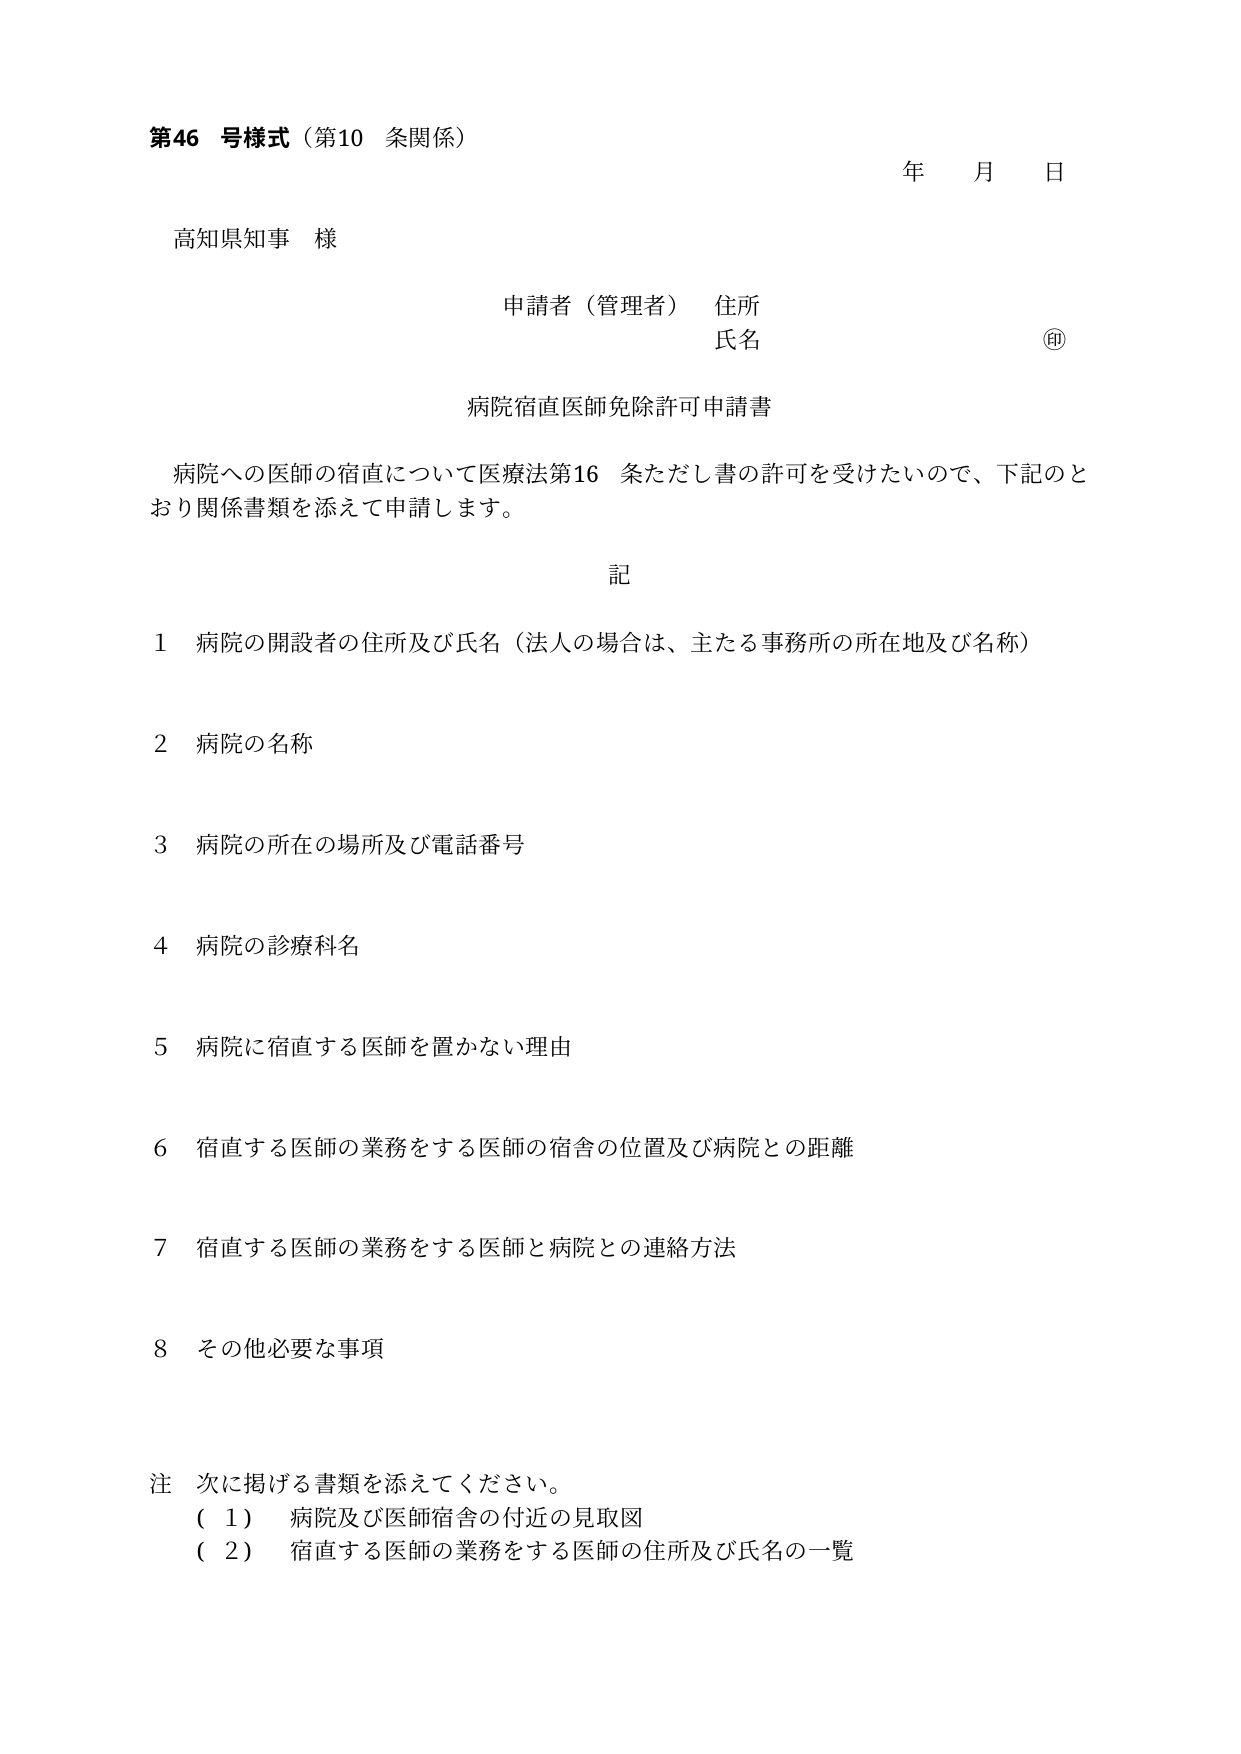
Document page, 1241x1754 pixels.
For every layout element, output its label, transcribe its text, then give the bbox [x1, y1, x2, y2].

text 記 [149, 557, 1091, 591]
text 申請者（管理者） 住所 [149, 288, 1091, 322]
text ３ 病院の所在の場所及び電話番号 [149, 826, 1091, 860]
text 年 月 日 [149, 153, 1091, 187]
text ４ 病院の診療科名 [149, 927, 1091, 961]
text 注 次に掲げる書類を添えてください。 [149, 1466, 1091, 1499]
text 氏名 ㊞ [149, 322, 1091, 355]
text １ 病院の開設者の住所及び氏名（法人の場合は、主たる事務所の所在地及び名称） [149, 624, 1091, 658]
text ７ 宿直する医師の業務をする医師と病院との連絡方法 [149, 1230, 1091, 1264]
text 病院宿直医師免除許可申請書 [149, 389, 1091, 423]
text 病院への医師の宿直について医療法第16条ただし書の許可を受けたいので、下記のとおり関係書類を添えて申請します。 [149, 456, 1091, 524]
text ２ 病院の名称 [149, 726, 1091, 759]
text 第46号様式（第10条関係） [149, 120, 1091, 153]
text ５ 病院に宿直する医師を置かない理由 [149, 1028, 1091, 1062]
text 高知県知事 様 [149, 221, 1091, 254]
text (１) 病院及び医師宿舎の付近の見取図 [149, 1499, 1091, 1533]
text ６ 宿直する医師の業務をする医師の宿舎の位置及び病院との距離 [149, 1129, 1091, 1163]
text ８ その他必要な事項 [149, 1331, 1091, 1365]
text (２) 宿直する医師の業務をする医師の住所及び氏名の一覧 [149, 1533, 1091, 1567]
